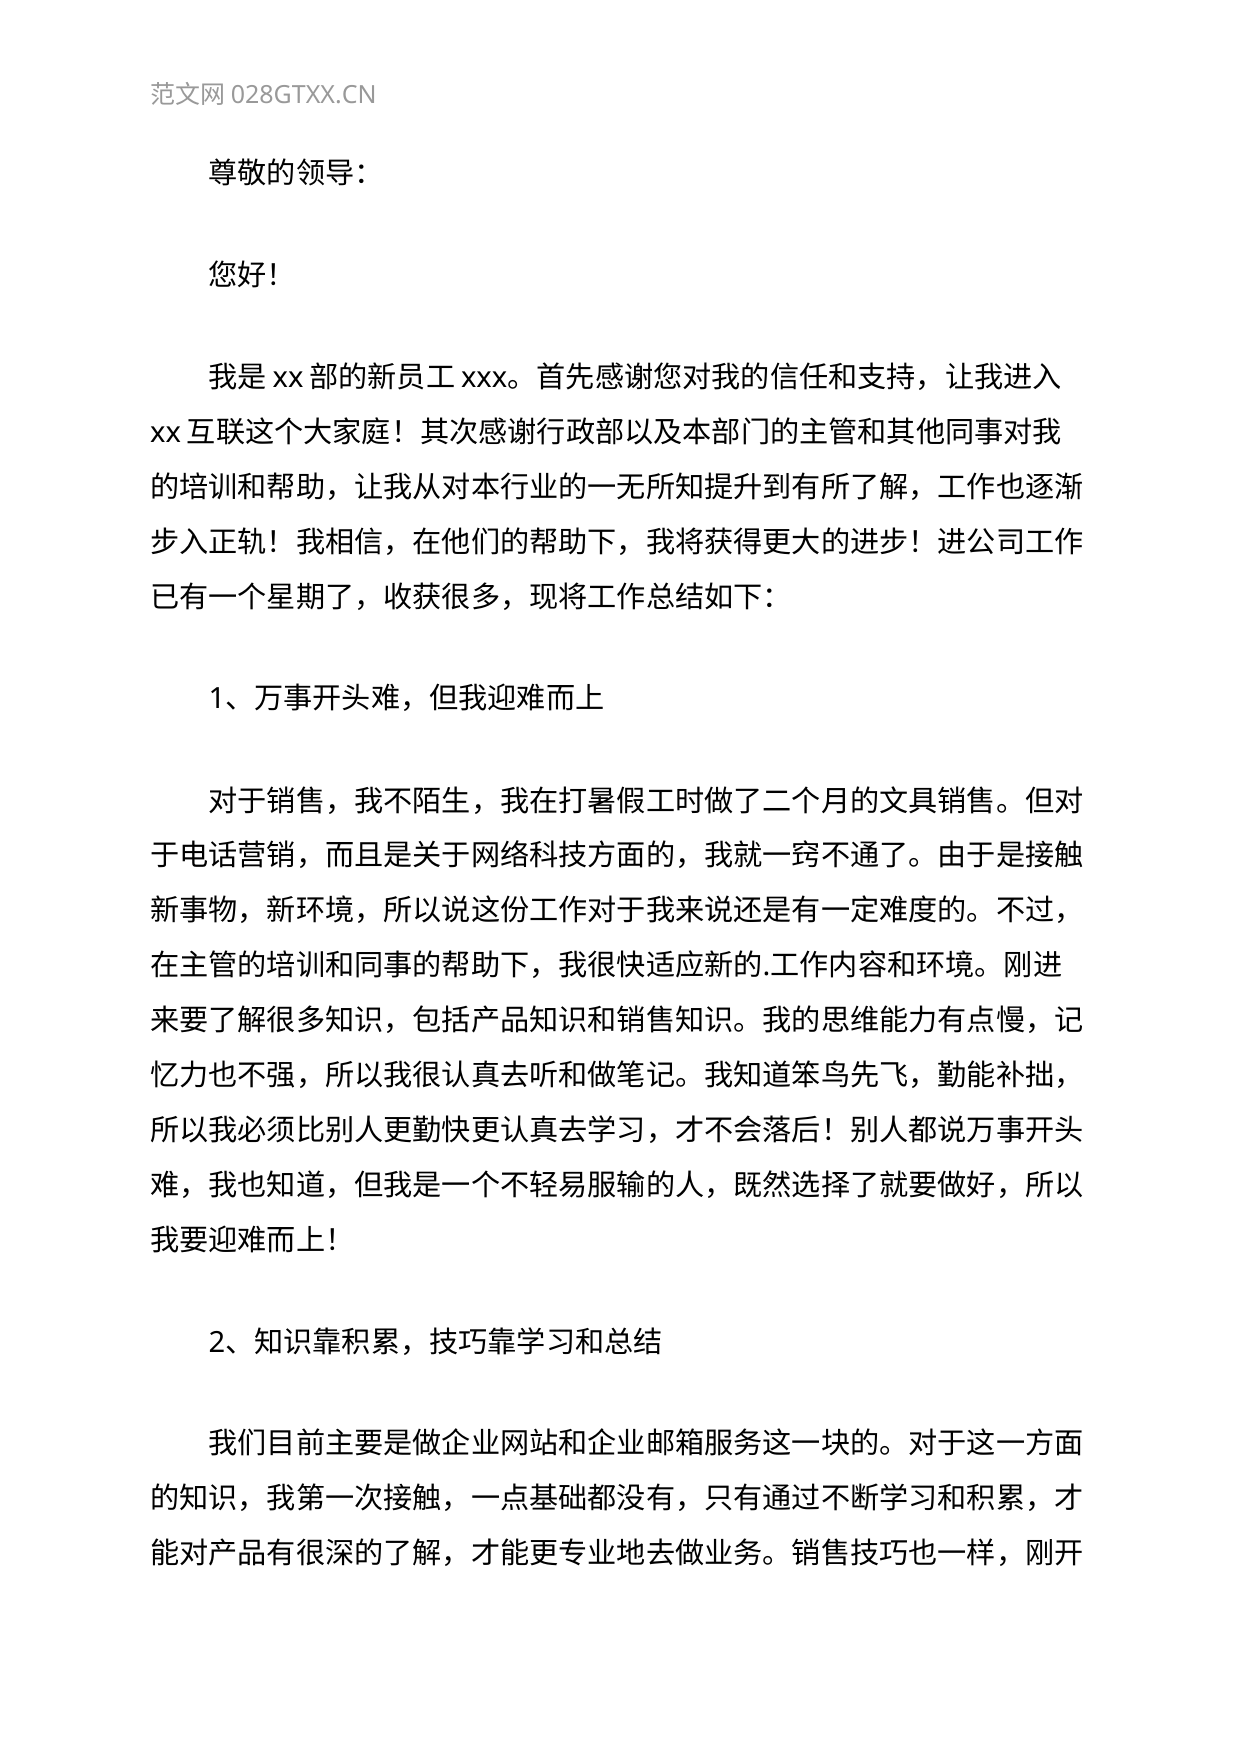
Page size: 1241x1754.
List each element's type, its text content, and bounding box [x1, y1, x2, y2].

text 对于销售，我不陌生，我在打暑假工时做了二个月的文具销售。但对于电话营销，而且是关于网络科技方面的，我就一窍不通了。由于是接触新事物，新环境，所以说这份工作对于我来说还是有一定难度的。不过，在主管的培训和同事的帮助下，我很快适应新的.工作内容和环境。刚进来要了解很多知识，包括产品知识和销售知识。我的思维能力有点慢，记忆力也不强，所以我很认真去听和做笔记。我知道笨鸟先飞，勤能补拙，所以我必须比别人更勤快更认真去学习，才不会落后！别人都说万事开头难，我也知道，但我是一个不轻易服输的人，既然选择了就要做好，所以我要迎难而上！ [150, 777, 1090, 1259]
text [150, 1420, 1090, 1572]
text 2、知识靠积累，技巧靠学习和总结 [150, 1318, 1090, 1361]
text 我是xx部的新员工xxx。首先感谢您对我的信任和支持，让我进入xx互联这个大家庭！其次感谢行政部以及本部门的主管和其他同事对我的培训和帮助，让我从对本行业的一无所知提升到有所了解，工作也逐渐步入正轨！我相信，在他们的帮助下，我将获得更大的进步！进公司工作已有一个星期了，收获很多，现将工作总结如下： [150, 353, 1090, 616]
text 尊敬的领导： [150, 150, 1090, 192]
text 您好！ [150, 252, 1090, 294]
text 1、万事开头难，但我迎难而上 [150, 675, 1090, 717]
